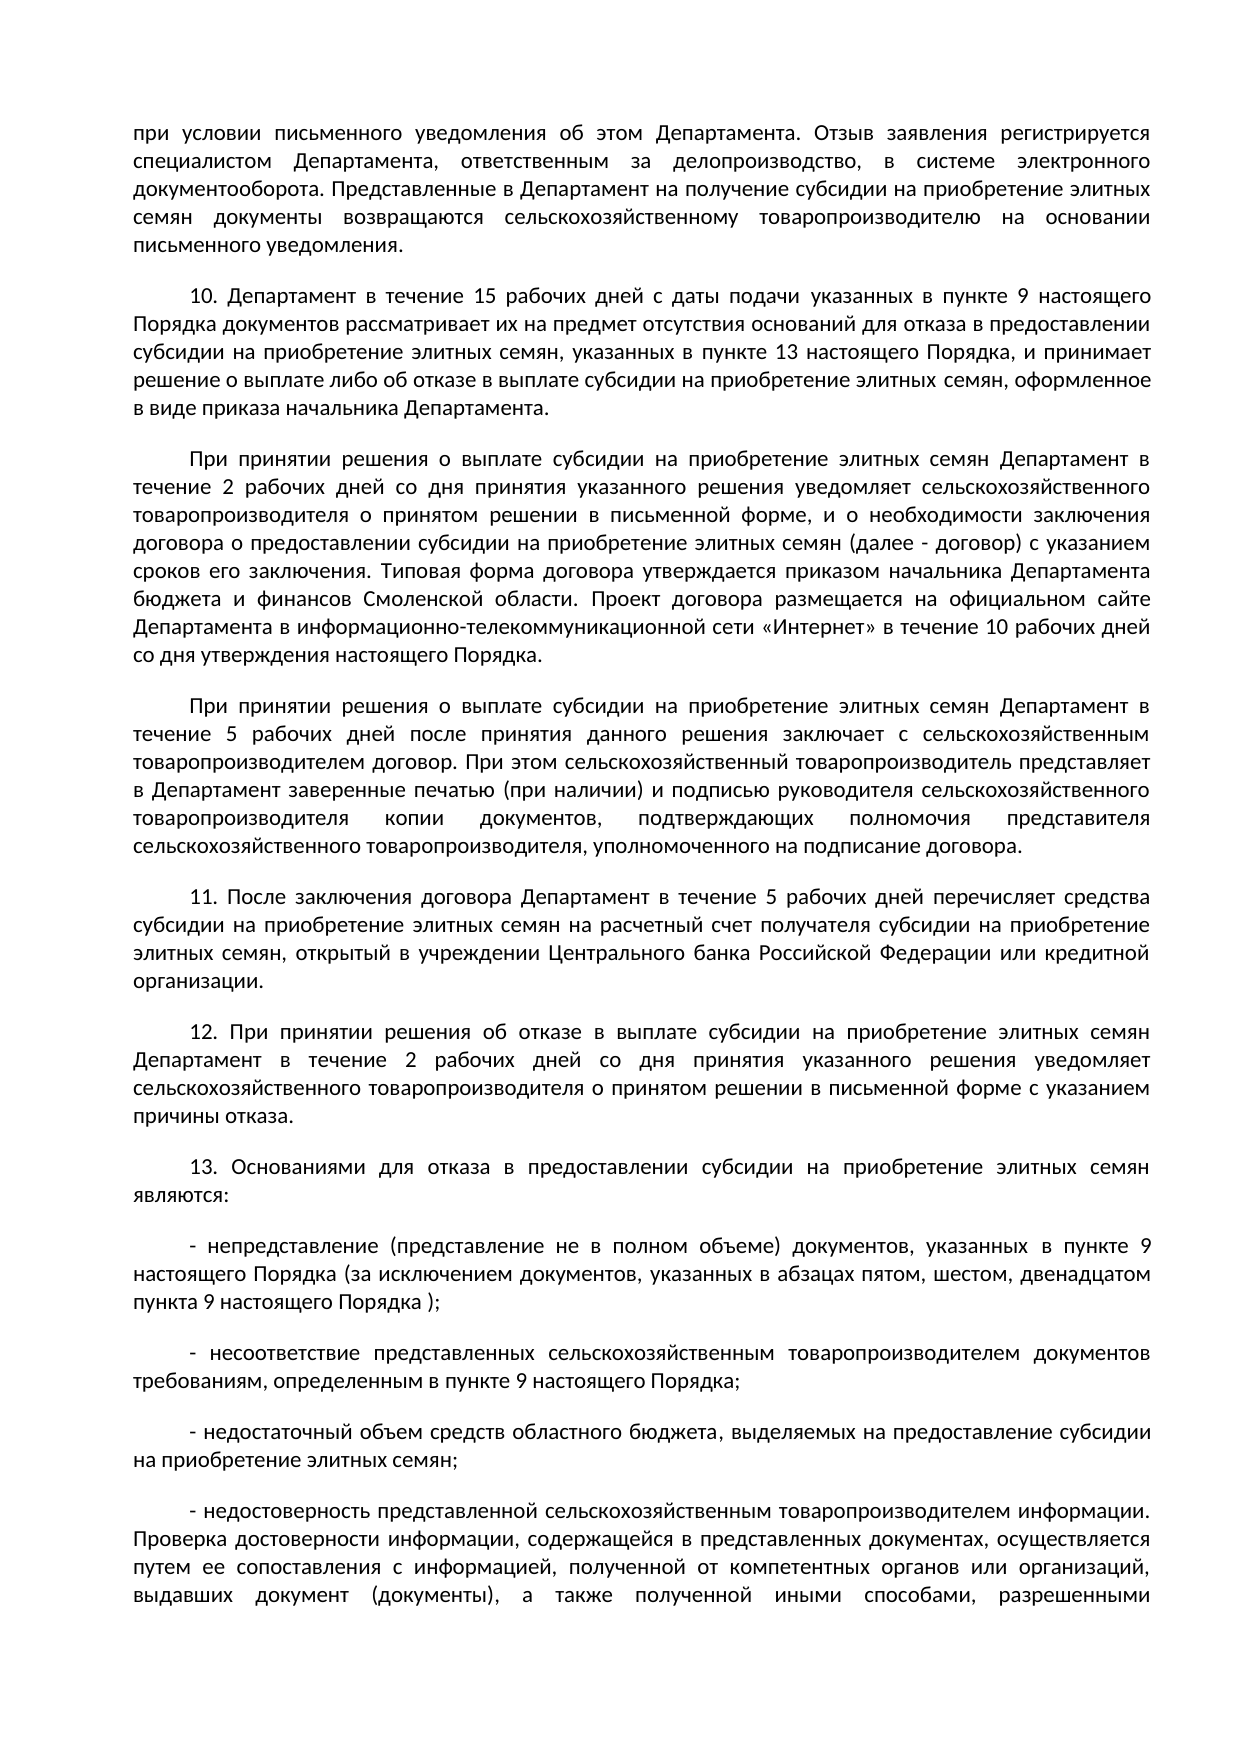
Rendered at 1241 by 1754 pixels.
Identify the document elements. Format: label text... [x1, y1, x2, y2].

text 12. При принятии решения об отказе в выплате субсидии на приобретение элитных семян Департамент в течение 2 рабочих дней со дня принятия указанного решения уведомляет сельскохозяйственного товаропроизводителя о принятом решении в письменной форме с указанием причины отказа. [133, 1017, 1152, 1129]
text При принятии решения о выплате субсидии на приобретение элитных семян Департамент в течение 2 рабочих дней со дня принятия указанного решения уведомляет сельскохозяйственного товаропроизводителя о принятом решении в письменной форме, и о необходимости заключения договора о предоставлении субсидии на приобретение элитных семян (далее - договор) с указанием сроков его заключения. Типовая форма договора утверждается приказом начальника Департамента бюджета и финансов Смоленской области. Проект договора размещается на официальном сайте Департамента в информационно-телекоммуникационной сети «Интернет» в течение 10 рабочих дней со дня утверждения настоящего Порядка. [133, 444, 1152, 668]
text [133, 1496, 1152, 1608]
text - непредставление (представление не в полном объеме) документов, указанных в пункте 9 настоящего Порядка (за исключением документов, указанных в абзацах пятом, шестом, двенадцатом пункта 9 настоящего Порядка ); [133, 1231, 1152, 1315]
text При принятии решения о выплате субсидии на приобретение элитных семян Департамент в течение 5 рабочих дней после принятия данного решения заключает с сельскохозяйственным товаропроизводителем договор. При этом сельскохозяйственный товаропроизводитель представляет в Департамент заверенные печатью (при наличии) и подписью руководителя сельскохозяйственного товаропроизводителя копии документов, подтверждающих полномочия представителя сельскохозяйственного товаропроизводителя, уполномоченного на подписание договора. [133, 691, 1152, 859]
text 11. После заключения договора Департамент в течение 5 рабочих дней перечисляет средства субсидии на приобретение элитных семян на расчетный счет получателя субсидии на приобретение элитных семян, открытый в учреждении Центрального банка Российской Федерации или кредитной организации. [133, 882, 1152, 994]
text 13. Основаниями для отказа в предоставлении субсидии на приобретение элитных семян являются: [133, 1152, 1152, 1208]
text 10. Департамент в течение 15 рабочих дней с даты подачи указанных в пункте 9 настоящего Порядка документов рассматривает их на предмет отсутствия оснований для отказа в предоставлении субсидии на приобретение элитных семян, указанных в пункте 13 настоящего Порядка, и принимает решение о выплате либо об отказе в выплате субсидии на приобретение элитных семян, оформленное в виде приказа начальника Департамента. [133, 281, 1152, 421]
text - несоответствие представленных сельскохозяйственным товаропроизводителем документов требованиям, определенным в пункте 9 настоящего Порядка; [133, 1338, 1152, 1394]
text - недостаточный объем средств областного бюджета, выделяемых на предоставление субсидии на приобретение элитных семян; [133, 1417, 1152, 1473]
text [133, 118, 1152, 258]
